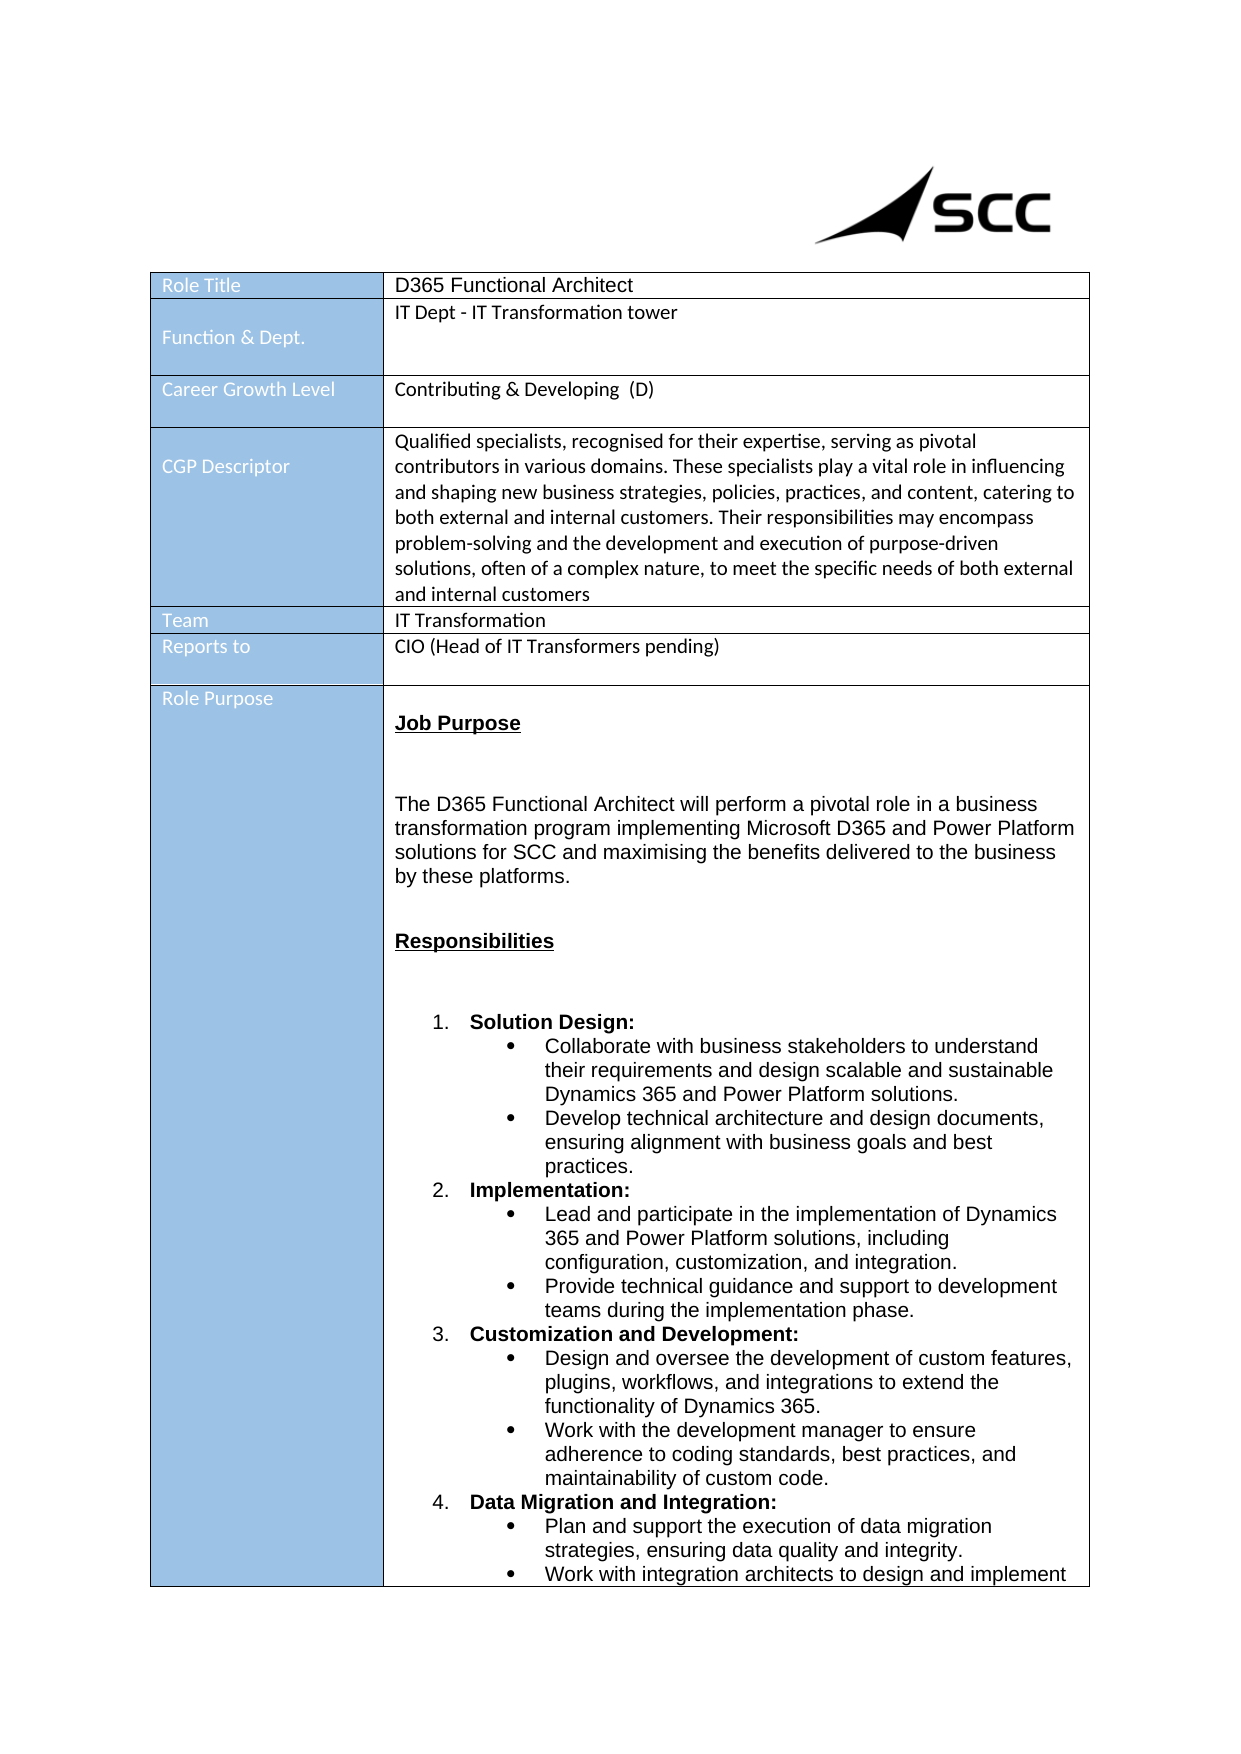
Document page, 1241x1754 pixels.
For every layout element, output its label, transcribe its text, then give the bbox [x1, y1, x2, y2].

table_header D365 Functional Architect [384, 273, 1089, 298]
table_cell IT Dept - IT Transformation tower [384, 299, 1089, 375]
picture [811, 150, 1091, 255]
table_cell Role Purpose [151, 686, 383, 1586]
table_cell Function & Dept. [151, 299, 383, 375]
table_cell Reports to [151, 634, 383, 684]
table_header Role Title [151, 273, 383, 298]
table_cell Career Growth Level [151, 376, 383, 427]
table_cell Qualified specialists, recognised for their expertise, serving as pivotal contributors in various domains. These specialists play a vital role in influencing and shaping new business strategies, policies, practices, and content, catering to both external and internal customers. Their responsibilities may encompass problem-solving and the development and execution of purpose-driven solutions, often of a complex nature, to meet the specific needs of both external and internal customers [384, 428, 1089, 606]
table_cell CIO (Head of IT Transformers pending) [384, 634, 1089, 684]
table_cell CGP Descriptor [151, 428, 383, 606]
table_cell Contributing & Developing (D) [384, 376, 1089, 427]
table_cell IT Transformation [384, 607, 1089, 633]
table_cell Team [151, 607, 383, 633]
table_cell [384, 686, 1089, 1586]
